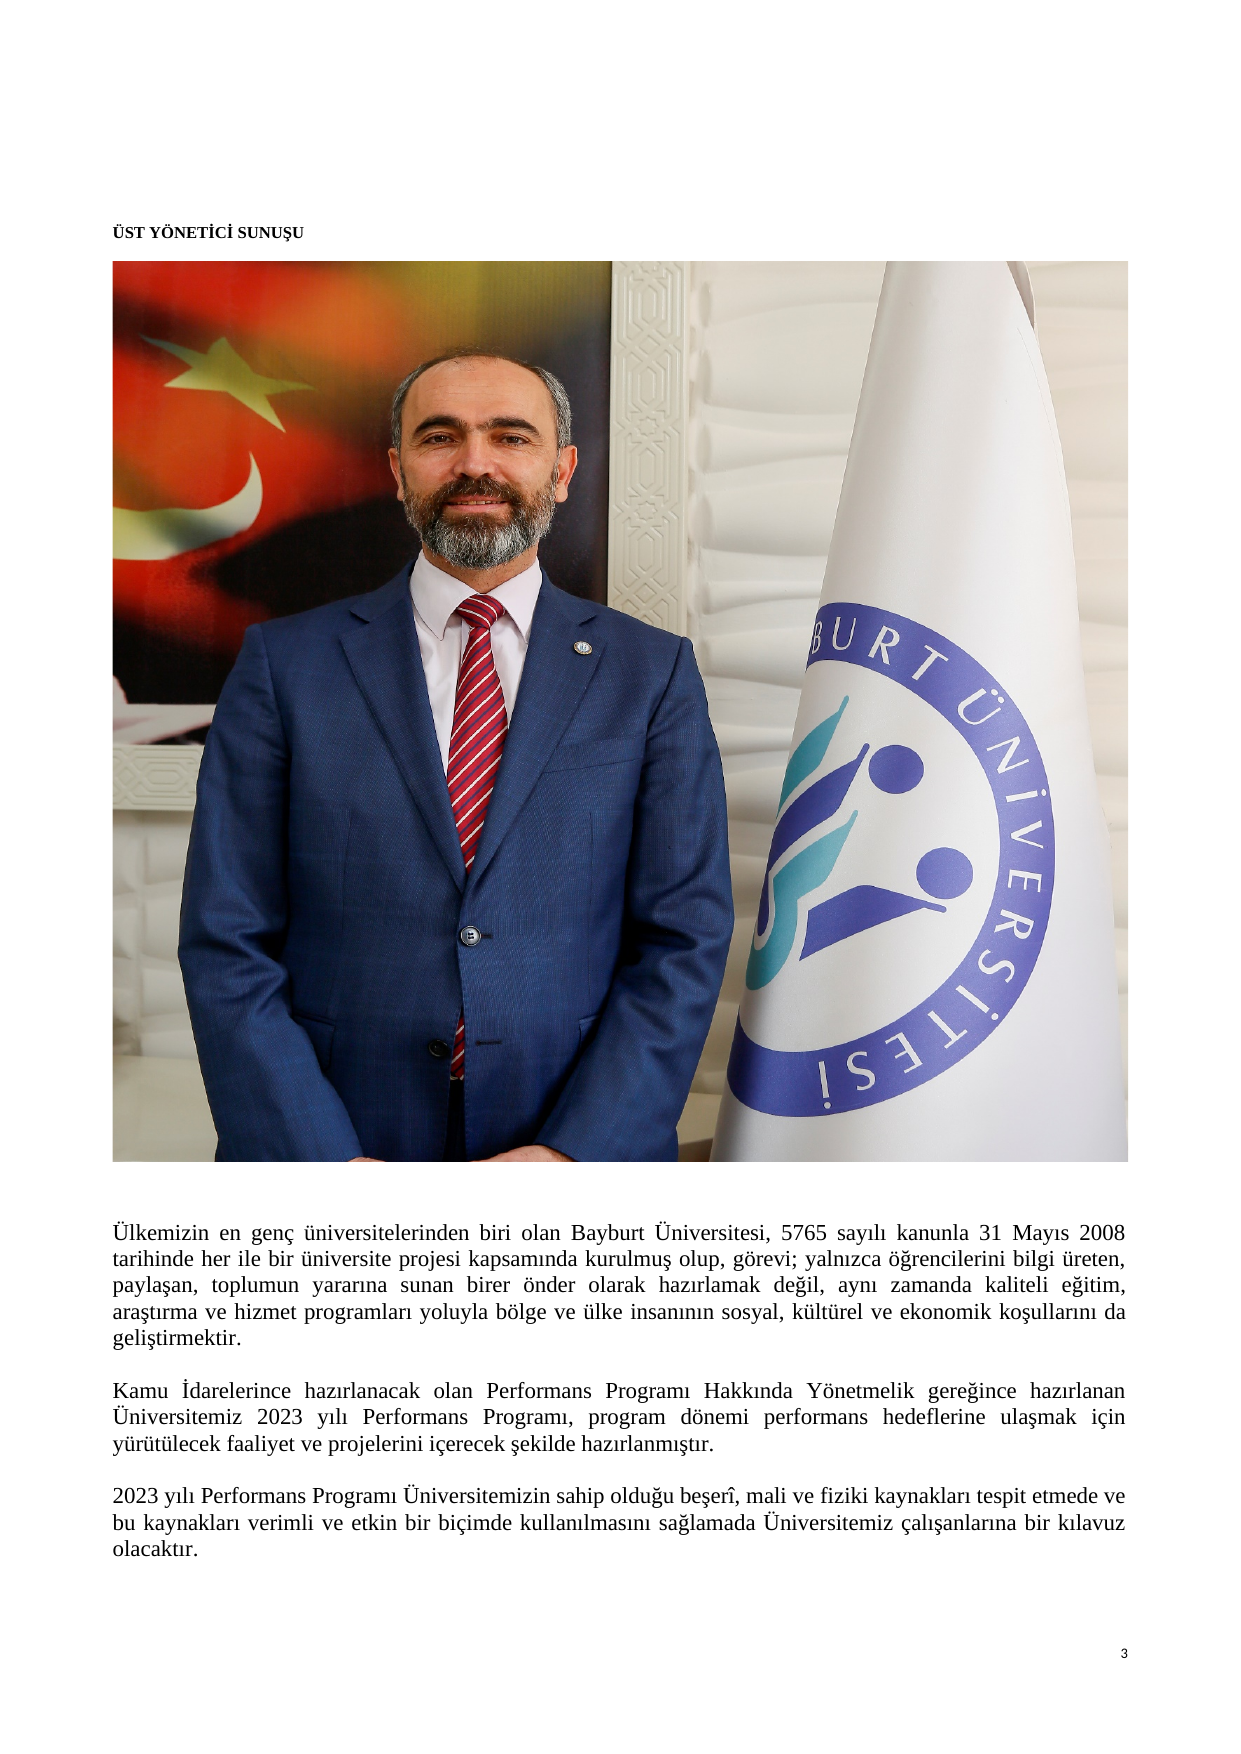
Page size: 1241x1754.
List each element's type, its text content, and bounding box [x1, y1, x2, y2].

text Ülkemizin en genç üniversitelerinden biri olan Bayburt Üniversitesi, 5765 sayılı kanunla 31 Mayıs 2008 tarihinde her ile bir üniversite projesi kapsamında kurulmuş olup, görevi; yalnızca öğrencilerini bilgi üreten, paylaşan, toplumun yararına sunan birer önder olarak hazırlamak değil, aynı zamanda kaliteli eğitim, araştırma ve hizmet programları yoluyla bölge ve ülke insanının sosyal, kültürel ve ekonomik koşullarını da geliştirmektir. [112, 1219, 1128, 1351]
text 2023 yılı Performans Programı Üniversitemizin sahip olduğu beşerî, mali ve fiziki kaynakları tespit etmede ve bu kaynakları verimli ve etkin bir biçimde kullanılmasını sağlamada Üniversitemiz çalışanlarına bir kılavuz olacaktır. [112, 1482, 1128, 1561]
text Kamu İdarelerince hazırlanacak olan Performans Programı Hakkında Yönetmelik gereğince hazırlanan Üniversitemiz 2023 yılı Performans Programı, program dönemi performans hedeflerine ulaşmak için yürütülecek faaliyet ve projelerini içerecek şekilde hazırlanmıştır. [112, 1377, 1128, 1456]
subtitle ÜST YÖNETİCİ SUNUŞU [112, 223, 1128, 242]
picture [112, 261, 1129, 1162]
